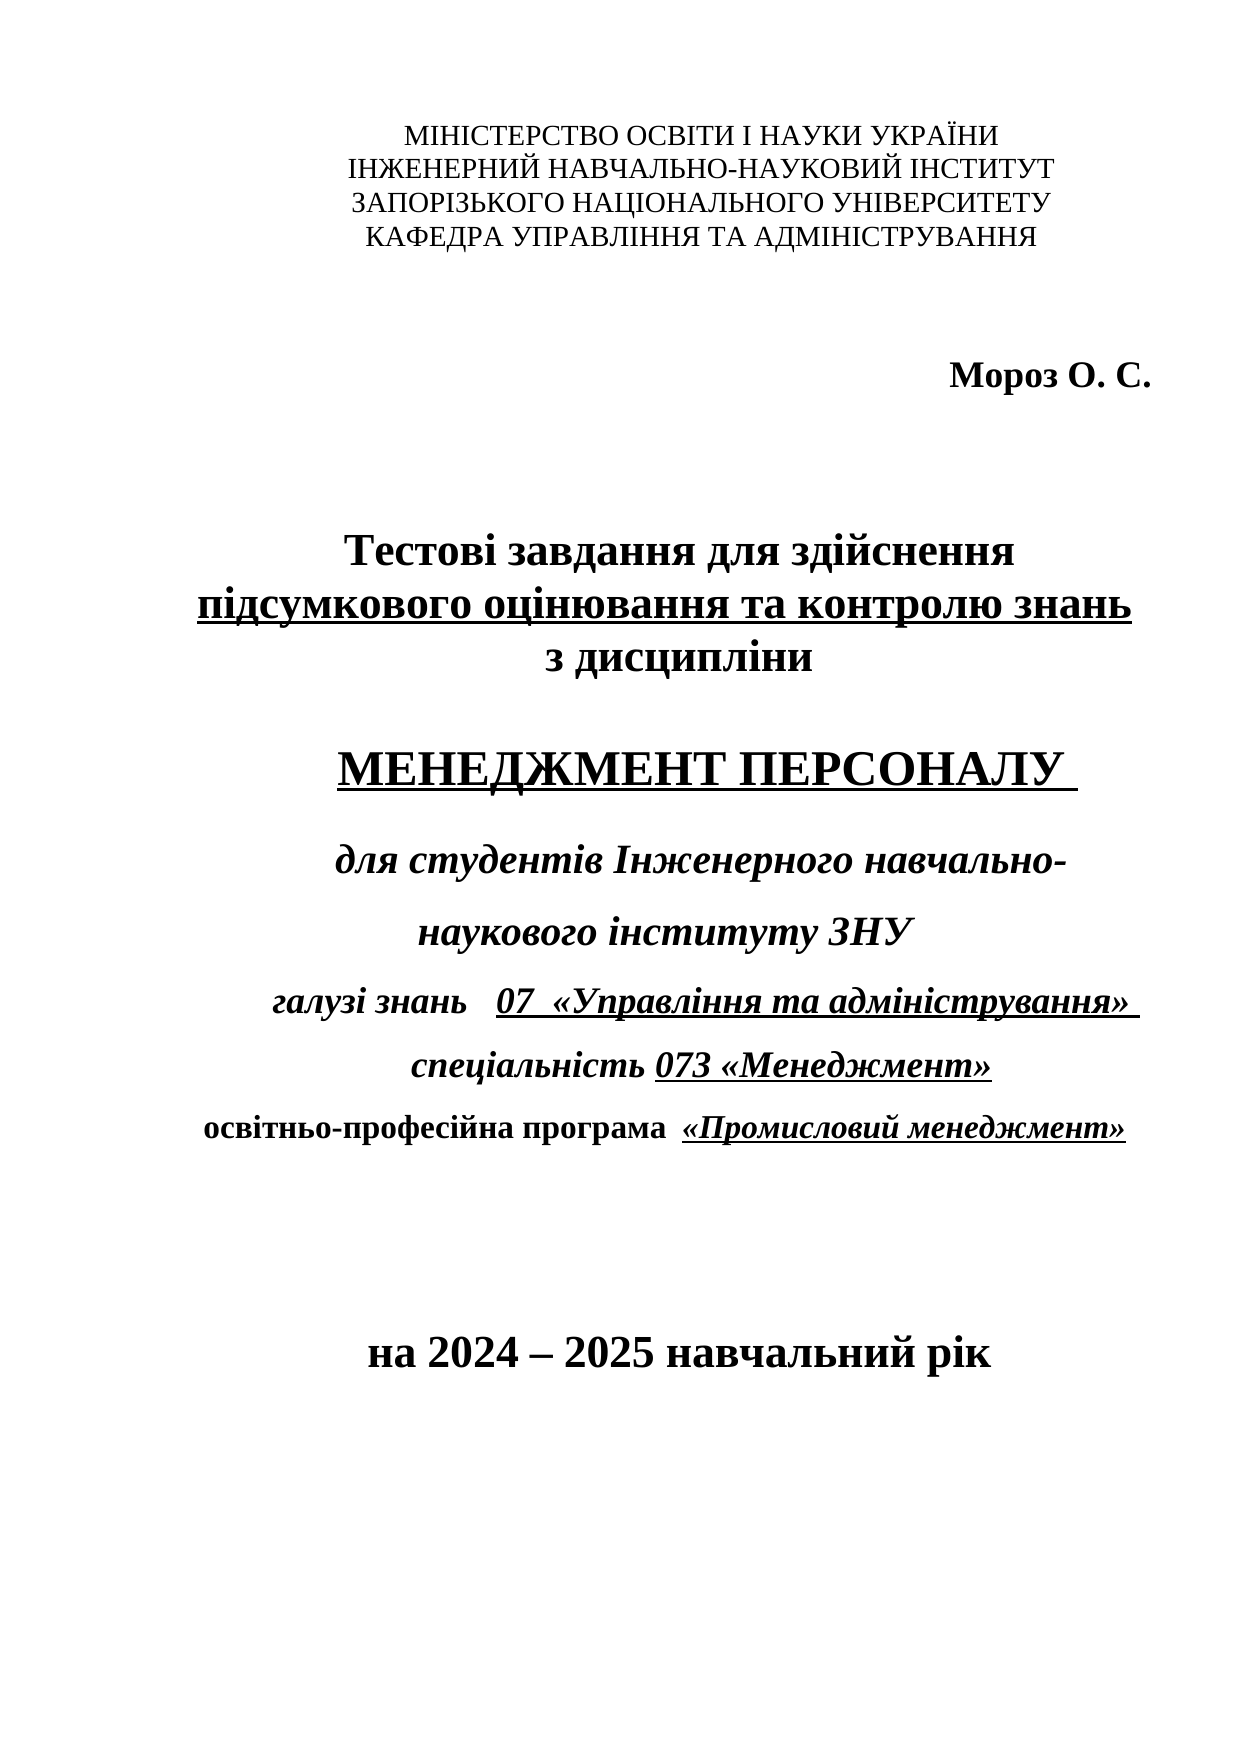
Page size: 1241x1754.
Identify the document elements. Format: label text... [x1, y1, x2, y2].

text для студентів Інженерного навчально-наукового інституту ЗНУ [177, 834, 1152, 954]
text Мороз О. С. [177, 353, 1152, 396]
text Кафедра УПРАВЛІННЯ ТА АДМІНІСТРУВАННЯ [177, 219, 1152, 252]
text спеціальність 073 «Менеджмент» [177, 1043, 1152, 1086]
text Тестові завдання для здійснення підсумкового оцінювання та контролю знань [177, 523, 1152, 628]
text з дисципліни [177, 628, 1152, 681]
text Інженерний НАВЧАЛЬНО-НАУКОВИЙ інститут [177, 152, 1152, 185]
text МЕНЕДЖМЕНТ ПЕРСОНАЛУ [177, 739, 1152, 796]
text ЗАПОРІЗЬКого НАЦІОНАЛЬНого УНІВЕРСИТЕТу [177, 185, 1152, 219]
text МІНІСТЕРСТВО ОСВІТИ І НАУКИ УКРАЇНИ [177, 118, 1152, 152]
text освітньо-професійна програма «Промисловий менеджмент» [177, 1108, 1152, 1146]
text на 2024 – 2025 навчальний рік [177, 1324, 1152, 1377]
text галузі знань 07 «Управління та адміністрування» [177, 978, 1152, 1021]
